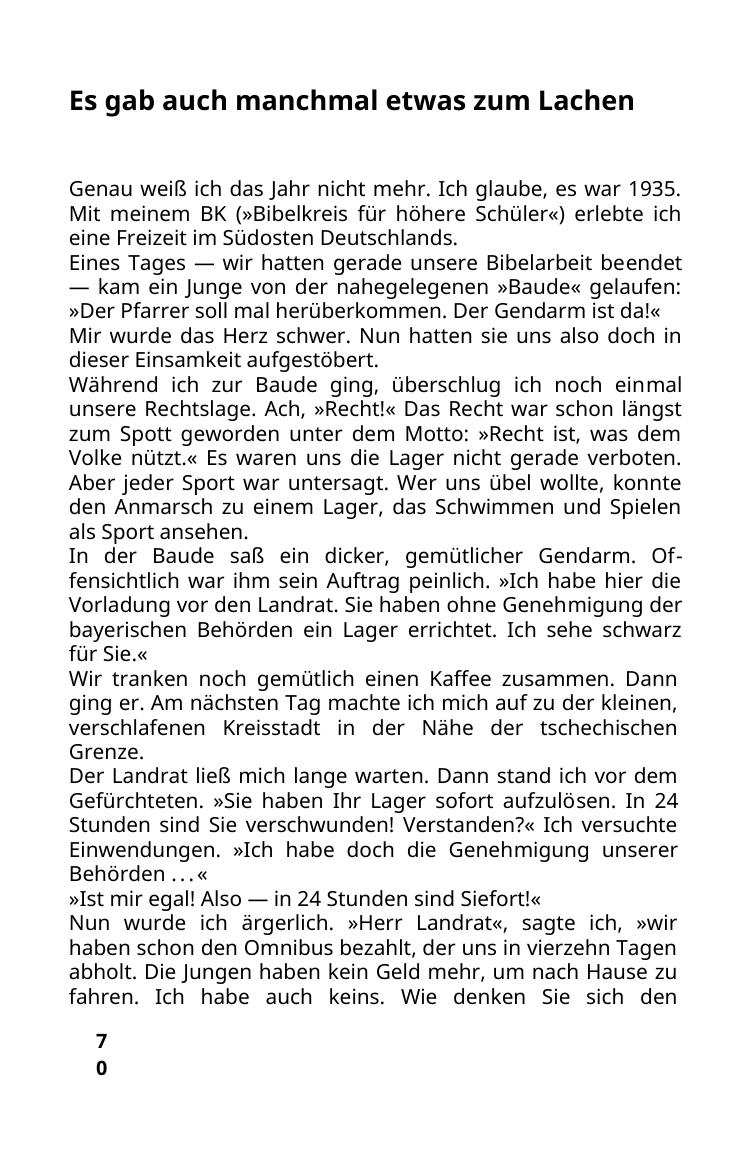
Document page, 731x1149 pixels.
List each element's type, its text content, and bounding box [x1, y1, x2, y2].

text »Ist mir egal! Also — in 24 Stunden sind Siefort!« [69, 887, 730, 911]
text Genau weiß ich das Jahr nicht mehr. Ich glaube, es war 1935. Mit meinem BK (»Bibelkreis für höhere Schüler«) erlebte ich eine Freizeit im Südosten Deutschlands. [69, 177, 682, 250]
subtitle Es gab auch manchmal etwas zum Lachen [69, 89, 730, 116]
text In der Baude saß ein dicker, gemütlicher Gendarm. Offensichtlich war ihm sein Auftrag peinlich. »Ich habe hier die Vorladung vor den Landrat. Sie haben ohne Genehmigung der bayerischen Behörden ein Lager errichtet. Ich sehe schwarz für Sie.« [69, 544, 682, 666]
text Wir tranken noch gemütlich einen Kaffee zusammen. Dann ging er. Am nächsten Tag machte ich mich auf zu der kleinen, verschlafenen Kreisstadt in der Nähe der tschechischen Grenze. [69, 666, 678, 764]
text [69, 911, 678, 1009]
text Der Landrat ließ mich lange warten. Dann stand ich vor dem Gefürchteten. »Sie haben Ihr Lager sofort aufzulösen. In 24 Stunden sind Sie verschwunden! Verstanden?« Ich versuchte Einwendungen. »Ich habe doch die Genehmigung unserer Behörden ...« [69, 764, 678, 887]
text Eines Tages — wir hatten gerade unsere Bibelarbeit beendet — kam ein Junge von der nahegelegenen »Baude« gelaufen: »Der Pfarrer soll mal herüberkommen. Der Gendarm ist da!« [69, 250, 682, 324]
text Mir wurde das Herz schwer. Nun hatten sie uns also doch in dieser Einsamkeit aufgestöbert. [69, 324, 682, 373]
text Während ich zur Baude ging, überschlug ich noch einmal unsere Rechtslage. Ach, »Recht!« Das Recht war schon längst zum Spott geworden unter dem Motto: »Recht ist, was dem Volke nützt.« Es waren uns die Lager nicht gerade verboten. Aber jeder Sport war untersagt. Wer uns übel wollte, konnte den Anmarsch zu einem Lager, das Schwimmen und Spielen als Sport ansehen. [69, 373, 682, 544]
